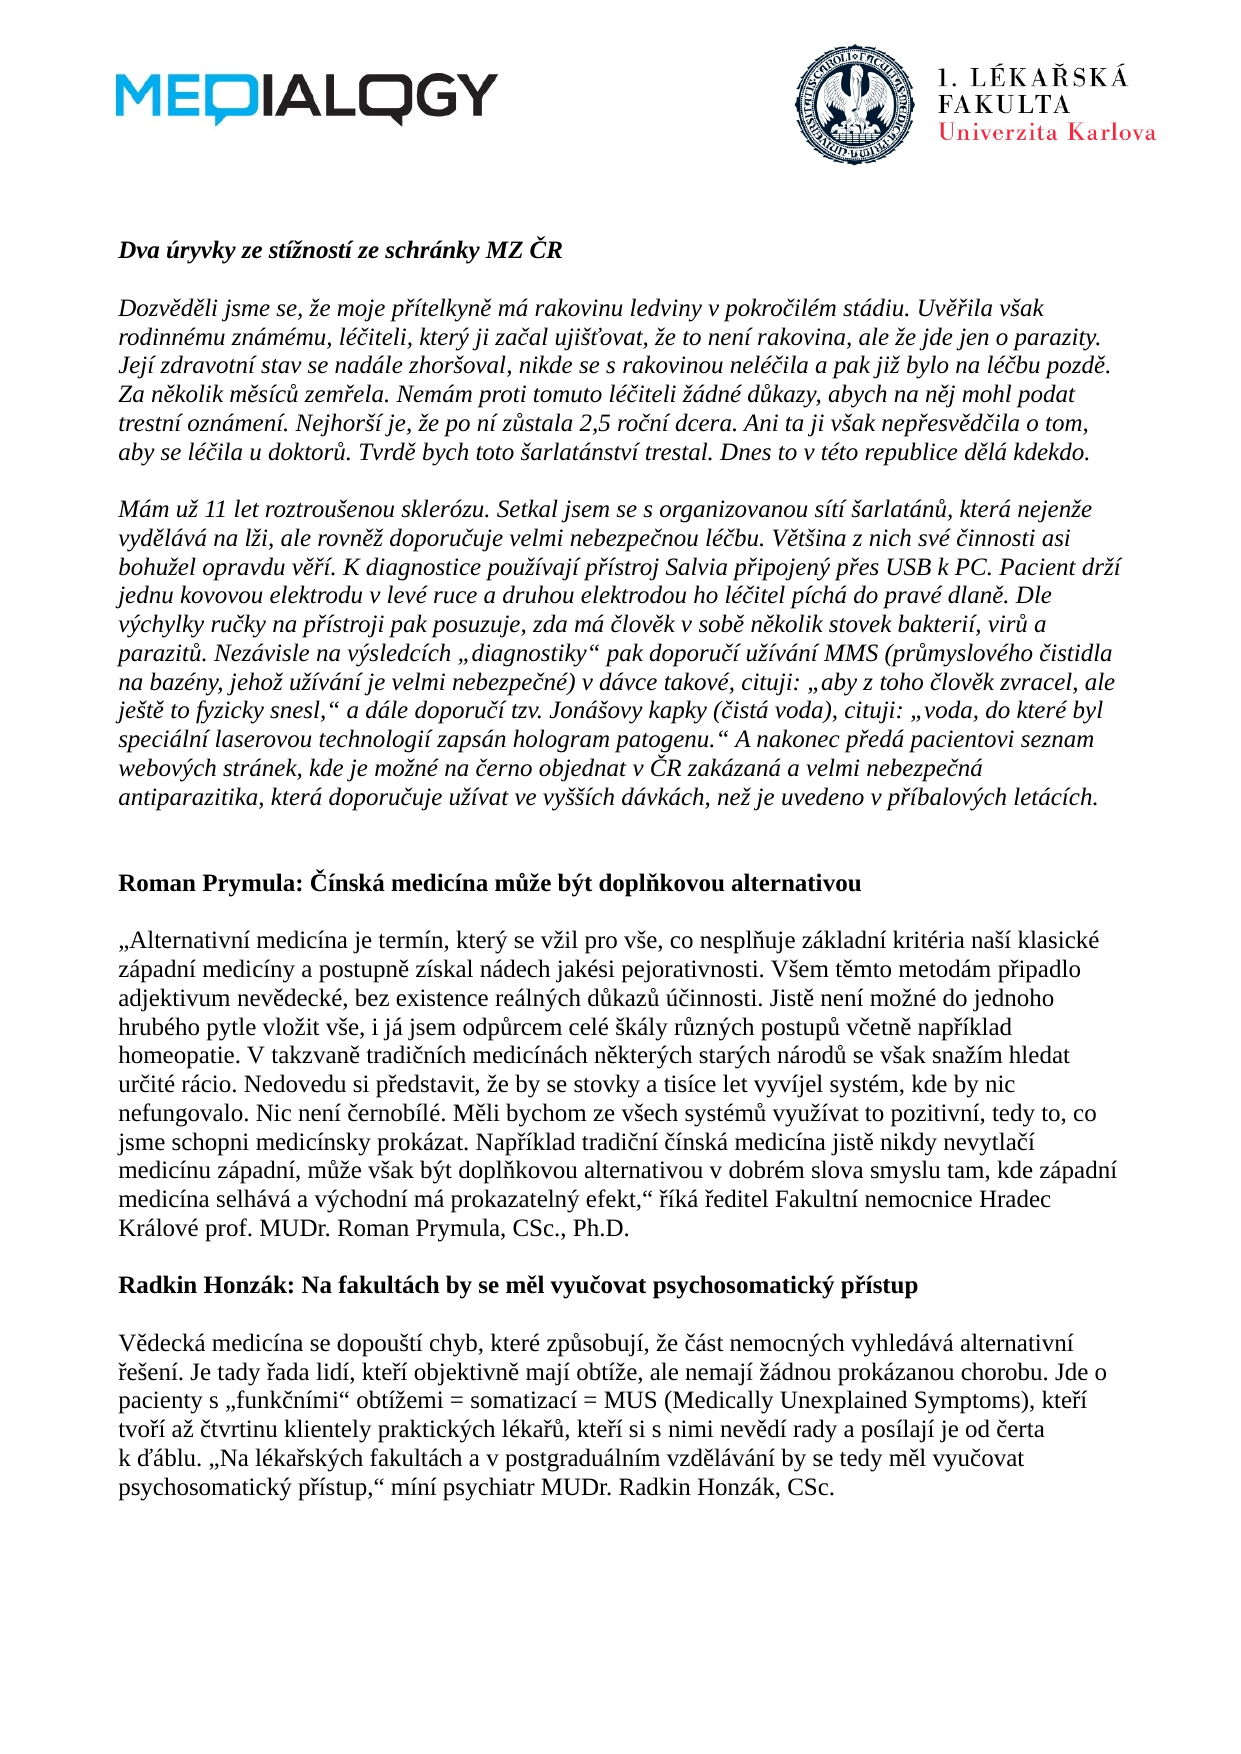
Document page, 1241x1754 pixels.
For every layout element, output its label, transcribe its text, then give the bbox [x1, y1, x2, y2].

text Dva úryvky ze stížností ze schránky MZ ČR [118, 236, 1122, 264]
picture [760, 10, 1184, 199]
text Radkin Honzák: Na fakultách by se měl vyučovat psychosomatický přístup [118, 1271, 1122, 1299]
text Roman Prymula: Čínská medicína může být doplňkovou alternativou [118, 868, 1122, 897]
text Dozvěděli jsme se, že moje přítelkyně má rakovinu ledviny v pokročilém stádiu. Uvěřila však rodinnému známému, léčiteli, který ji začal ujišťovat, že to není rakovina, ale že jde jen o parazity. Její zdravotní stav se nadále zhoršoval, nikde se s rakovinou neléčila a pak již bylo na léčbu pozdě. Za několik měsíců zemřela. Nemám proti tomuto léčiteli žádné důkazy, abych na něj mohl podat trestní oznámení. Nejhorší je, že po ní zůstala 2,5 roční dcera. Ani ta ji však nepřesvědčila o tom, aby se léčila u doktorů. Tvrdě bych toto šarlatánství trestal. Dnes to v této republice dělá kdekdo. [118, 293, 1122, 466]
text Vědecká medicína se dopouští chyb, které způsobují, že část nemocných vyhledává alternativní řešení. Je tady řada lidí, kteří objektivně mají obtíže, ale nemají žádnou prokázanou chorobu. Jde o pacienty s „funkčními“ obtížemi = somatizací = MUS (Medically Unexplained Symptoms), kteří tvoří až čtvrtinu klientely praktických lékařů, kteří si s nimi nevědí rady a posílají je od čerta k ďáblu. „Na lékařských fakultách a v postgraduálním vzdělávání by se tedy měl vyučovat psychosomatický přístup,“ míní psychiatr MUDr. Radkin Honzák, CSc. [118, 1328, 1122, 1501]
picture [54, 37, 548, 138]
text „Alternativní medicína je termín, který se vžil pro vše, co nesplňuje základní kritéria naší klasické západní medicíny a postupně získal nádech jakési pejorativnosti. Všem těmto metodám připadlo adjektivum nevědecké, bez existence reálných důkazů účinnosti. Jistě není možné do jednoho hrubého pytle vložit vše, i já jsem odpůrcem celé škály různých postupů včetně například homeopatie. V takzvaně tradičních medicínách některých starých národů se však snažím hledat určité rácio. Nedovedu si představit, že by se stovky a tisíce let vyvíjel systém, kde by nic nefungovalo. Nic není černobílé. Měli bychom ze všech systémů využívat to pozitivní, tedy to, co jsme schopni medicínsky prokázat. Například tradiční čínská medicína jistě nikdy nevytlačí medicínu západní, může však být doplňkovou alternativou v dobrém slova smyslu tam, kde západní medicína selhává a východní má prokazatelný efekt,“ říká ředitel Fakultní nemocnice Hradec Králové prof. MUDr. Roman Prymula, CSc., Ph.D. [118, 926, 1122, 1242]
text Mám už 11 let roztroušenou sklerózu. Setkal jsem se s organizovanou sítí šarlatánů, která nejenže vydělává na lži, ale rovněž doporučuje velmi nebezpečnou léčbu. Většina z nich své činnosti asi bohužel opravdu věří. K diagnostice používají přístroj Salvia připojený přes USB k PC. Pacient drží jednu kovovou elektrodu v levé ruce a druhou elektrodou ho léčitel píchá do pravé dlaně. Dle výchylky ručky na přístroji pak posuzuje, zda má člověk v sobě několik stovek bakterií, virů a parazitů. Nezávisle na výsledcích „diagnostiky“ pak doporučí užívání MMS (průmyslového čistidla na bazény, jehož užívání je velmi nebezpečné) v dávce takové, cituji: „aby z toho člověk zvracel, ale ještě to fyzicky snesl,“ a dále doporučí tzv. Jonášovy kapky (čistá voda), cituji: „voda, do které byl speciální laserovou technologií zapsán hologram patogenu.“ A nakonec předá pacientovi seznam webových stránek, kde je možné na černo objednat v ČR zakázaná a velmi nebezpečná antiparazitika, která doporučuje užívat ve vyšších dávkách, než je uvedeno v příbalových letácích. [118, 494, 1122, 811]
